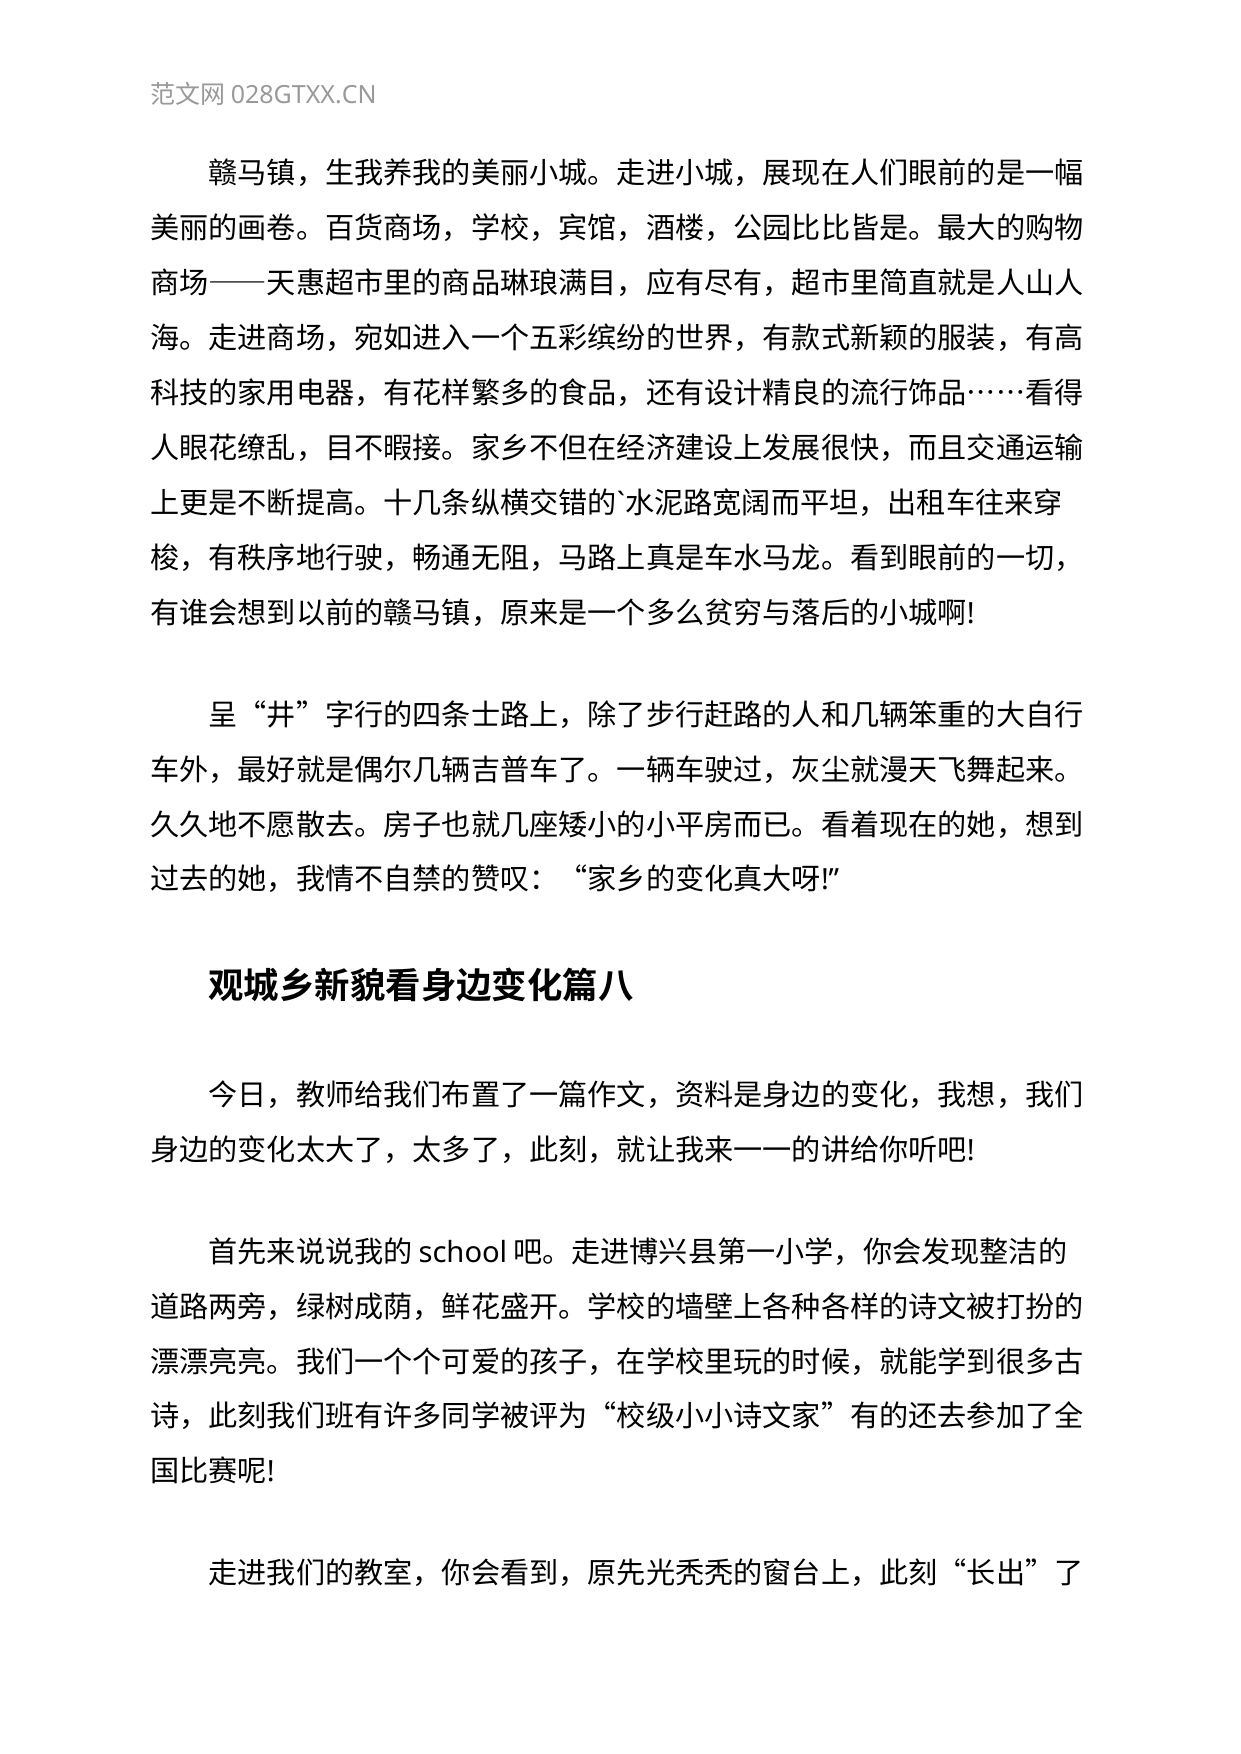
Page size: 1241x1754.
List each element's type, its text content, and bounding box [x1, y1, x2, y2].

text 首先来说说我的school吧。走进博兴县第一小学，你会发现整洁的道路两旁，绿树成荫，鲜花盛开。学校的墙壁上各种各样的诗文被打扮的漂漂亮亮。我们一个个可爱的孩子，在学校里玩的时候，就能学到很多古诗，此刻我们班有许多同学被评为“校级小小诗文家”有的还去参加了全国比赛呢! [150, 1228, 1090, 1490]
text 今日，教师给我们布置了一篇作文，资料是身边的变化，我想，我们身边的变化太大了，太多了，此刻，就让我来一一的讲给你听吧! [150, 1071, 1090, 1169]
text 观城乡新貌看身边变化篇八 [150, 958, 1090, 1009]
text 呈“井”字行的四条士路上，除了步行赶路的人和几辆笨重的大自行车外，最好就是偶尔几辆吉普车了。一辆车驶过，灰尘就漫天飞舞起来。久久地不愿散去。房子也就几座矮小的小平房而已。看着现在的她，想到过去的她，我情不自禁的赞叹：“家乡的变化真大呀!” [150, 691, 1090, 898]
text 赣马镇，生我养我的美丽小城。走进小城，展现在人们眼前的是一幅美丽的画卷。百货商场，学校，宾馆，酒楼，公园比比皆是。最大的购物商场——天惠超市里的商品琳琅满目，应有尽有，超市里简直就是人山人海。走进商场，宛如进入一个五彩缤纷的世界，有款式新颖的服装，有高科技的家用电器，有花样繁多的食品，还有设计精良的流行饰品……看得人眼花缭乱，目不暇接。家乡不但在经济建设上发展很快，而且交通运输上更是不断提高。十几条纵横交错的`水泥路宽阔而平坦，出租车往来穿梭，有秩序地行驶，畅通无阻，马路上真是车水马龙。看到眼前的一切，有谁会想到以前的赣马镇，原来是一个多么贫穷与落后的小城啊! [150, 150, 1090, 632]
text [150, 1550, 1090, 1592]
